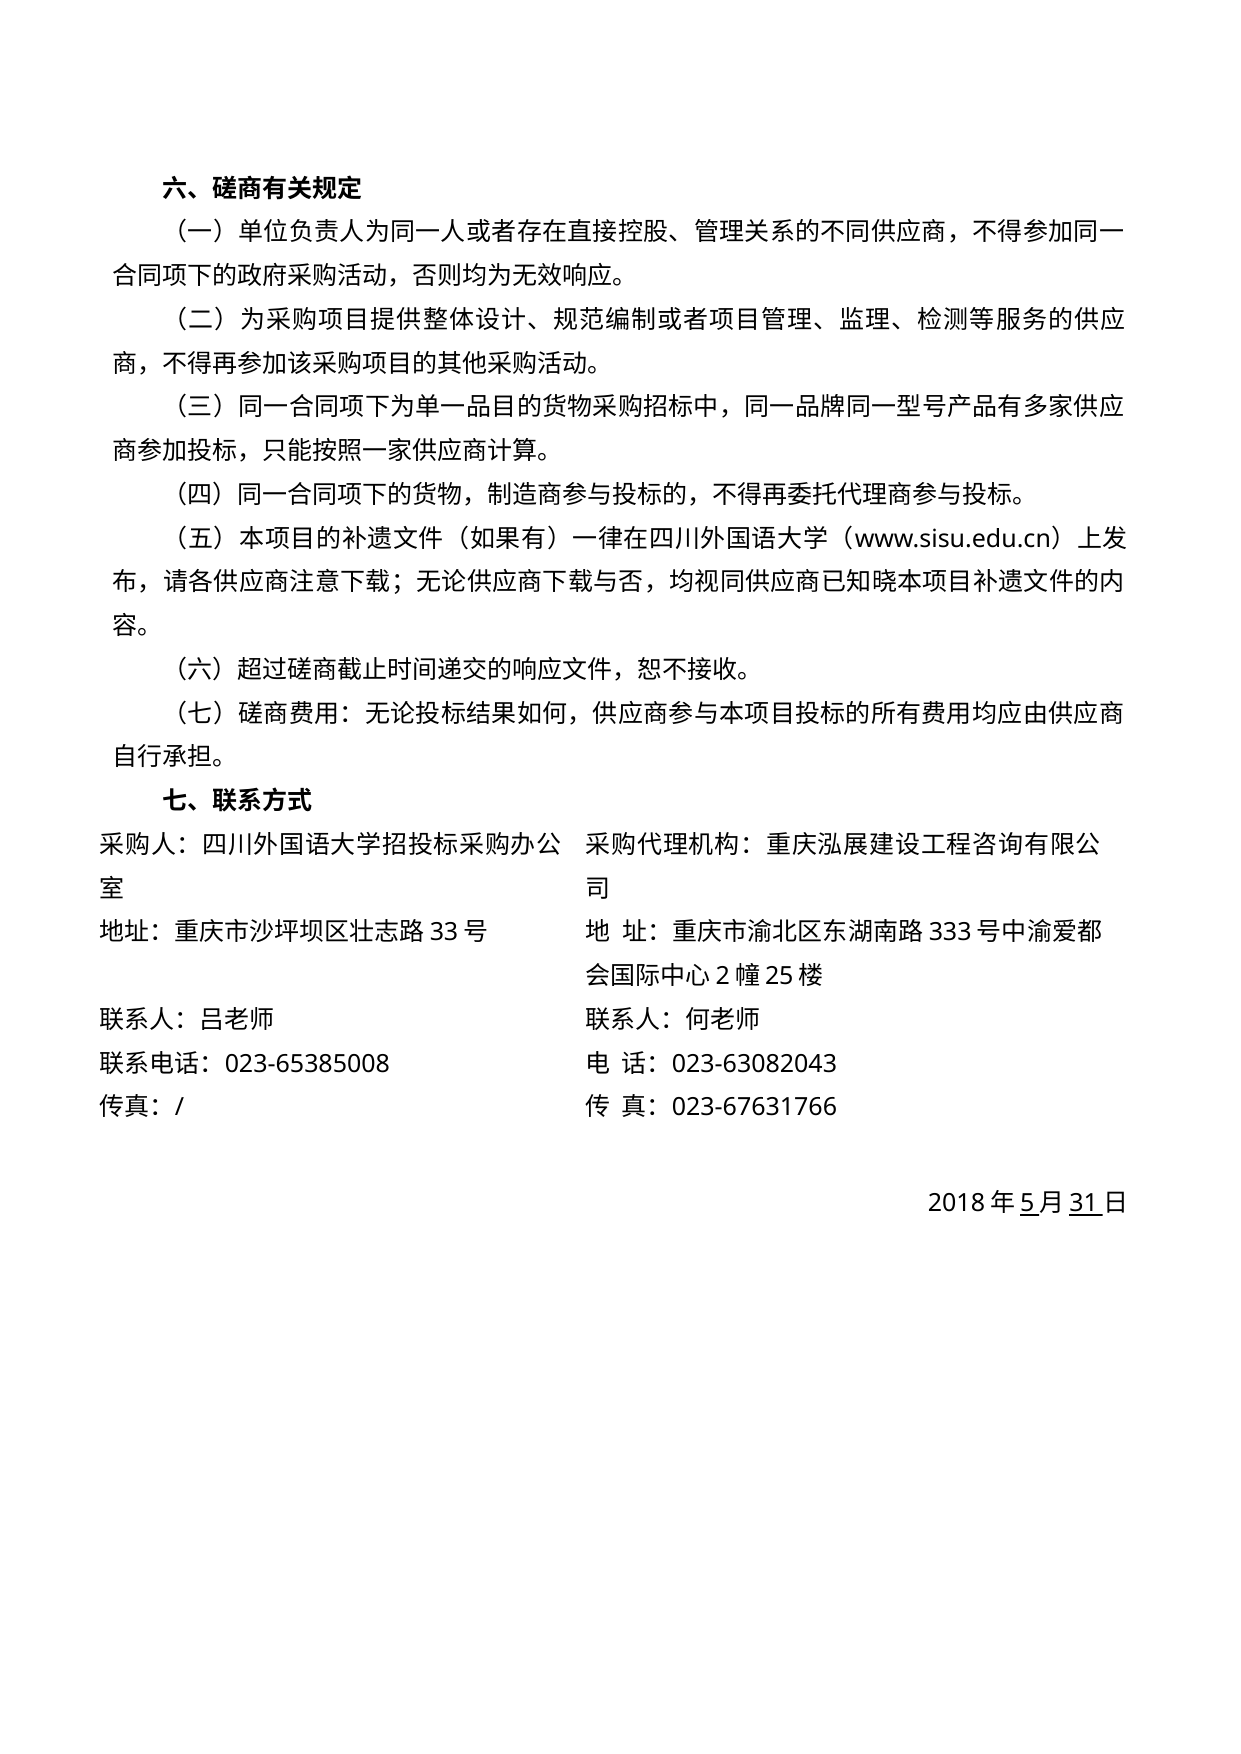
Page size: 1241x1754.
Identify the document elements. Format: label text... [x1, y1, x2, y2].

text （六）超过磋商截止时间递交的响应文件，恕不接收。 [112, 643, 1128, 687]
text （三）同一合同项下为单一品目的货物采购招标中，同一品牌同一型号产品有多家供应商参加投标，只能按照一家供应商计算。 [112, 381, 1128, 468]
text （七）磋商费用：无论投标结果如何，供应商参与本项目投标的所有费用均应由供应商自行承担。 [112, 687, 1128, 774]
table_cell 地址：重庆市沙坪坝区壮志路33号 [88, 906, 574, 993]
table_cell 联系人：吕老师 [88, 993, 574, 1037]
table_cell 联系电话：023-65385008 [88, 1037, 574, 1081]
table_cell 传 真：023-67631766 [574, 1081, 1113, 1124]
text 2018年5月31日 [112, 1168, 1128, 1233]
table_header 采购人：四川外国语大学招投标采购办公室 [88, 818, 574, 906]
text （二）为采购项目提供整体设计、规范编制或者项目管理、监理、检测等服务的供应商，不得再参加该采购项目的其他采购活动。 [112, 293, 1128, 381]
table_header 采购代理机构：重庆泓展建设工程咨询有限公司 [574, 818, 1113, 906]
table_cell 联系人：何老师 [574, 993, 1113, 1037]
table_cell 地 址：重庆市渝北区东湖南路333号中渝爱都会国际中心2幢25楼 [574, 906, 1113, 993]
text （四）同一合同项下的货物，制造商参与投标的，不得再委托代理商参与投标。 [112, 468, 1128, 512]
subtitle 七、联系方式 [112, 774, 1128, 818]
text （五）本项目的补遗文件（如果有）一律在四川外国语大学（www.sisu.edu.cn）上发布，请各供应商注意下载；无论供应商下载与否，均视同供应商已知晓本项目补遗文件的内容。 [112, 512, 1128, 643]
subtitle 六、磋商有关规定 [112, 162, 1128, 206]
table_cell 电 话：023-63082043 [574, 1037, 1113, 1081]
text （一）单位负责人为同一人或者存在直接控股、管理关系的不同供应商，不得参加同一合同项下的政府采购活动，否则均为无效响应。 [112, 206, 1128, 293]
table_cell 传真：/ [88, 1081, 574, 1124]
